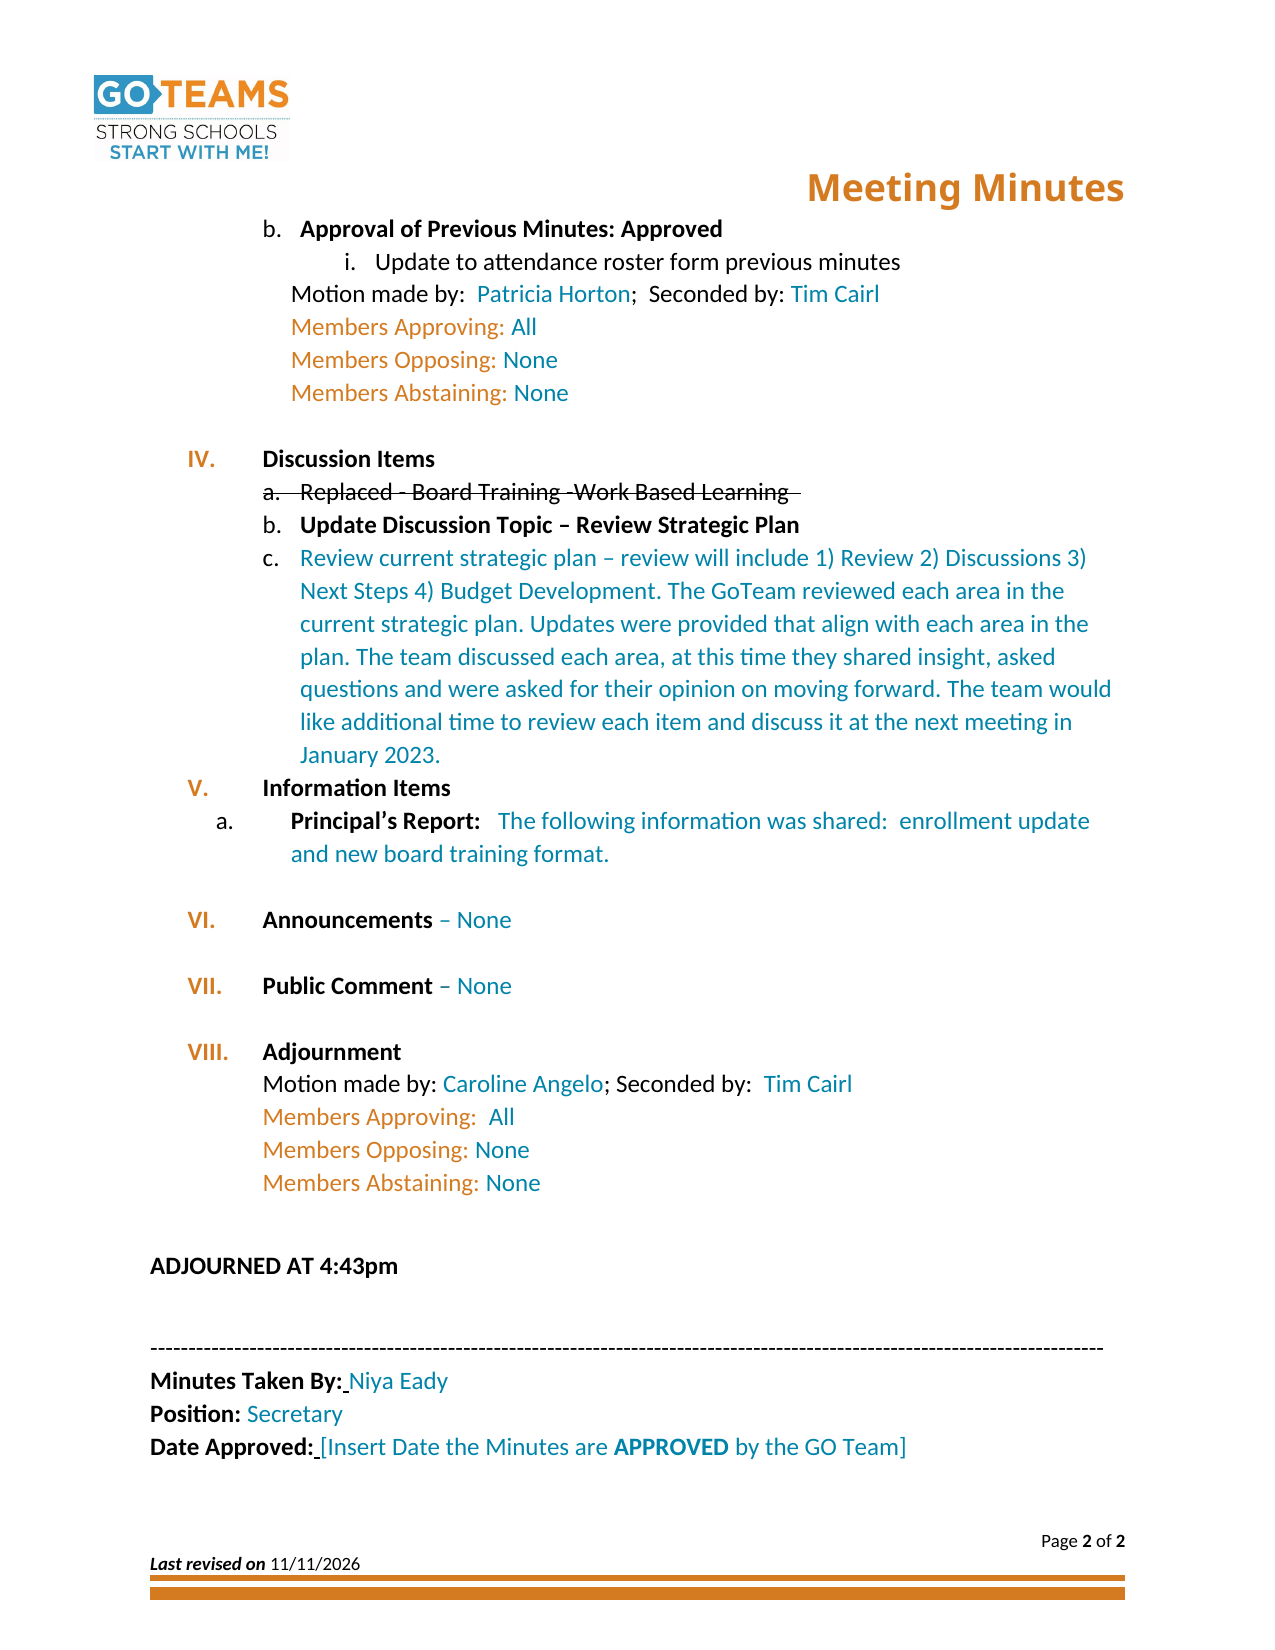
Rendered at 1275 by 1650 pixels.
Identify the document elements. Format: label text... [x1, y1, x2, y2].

list Members Opposing: None [262, 1134, 1125, 1165]
text ADJOURNED AT 4:43pm [150, 1250, 1125, 1280]
list Motion made by: Caroline Angelo; Seconded by: Tim Cairl [262, 1068, 1125, 1099]
list Members Abstaining: None [291, 377, 1125, 408]
text Position: Secretary [150, 1398, 1125, 1429]
list Members Abstaining: None [262, 1167, 1125, 1198]
list Members Approving: All [291, 311, 1125, 342]
list Public Comment – None [187, 970, 1125, 1000]
list Information Items [187, 772, 1125, 803]
list Members Opposing: None [291, 344, 1125, 375]
list Adjournment [187, 1036, 1125, 1066]
list Motion made by: Patricia Horton; Seconded by: Tim Cairl [291, 278, 1125, 309]
list Principal’s Report: The following information was shared: enrollment update and new board training format. [216, 805, 1125, 869]
list Review current strategic plan – review will include 1) Review 2) Discussions 3) Next Steps 4) Budget Development. The GoTeam reviewed each area in the current strategic plan. Updates were provided that align with each area in the plan. The team discussed each area, at this time they shared insight, asked questions and were asked for their opinion on moving forward. The team would like additional time to review each item and discuss it at the next meeting in January 2023. [262, 542, 1125, 770]
list Members Approving: All [262, 1101, 1125, 1132]
list Update to attendance roster form previous minutes [356, 246, 1125, 276]
list Approval of Previous Minutes: Approved [262, 213, 1125, 243]
list Discussion Items [187, 443, 1125, 474]
text ----------------------------------------------------------------------------------------------------------------------------- [150, 1332, 1125, 1363]
list Announcements – None [187, 904, 1125, 934]
text Minutes Taken By: Niya Eady [150, 1365, 1125, 1396]
picture [93, 75, 290, 162]
text Date Approved: [Insert Date the Minutes are APPROVED by the GO Team] [150, 1431, 1125, 1462]
list Update Discussion Topic – Review Strategic Plan [262, 509, 1125, 539]
list Replaced - Board Training -Work Based Learning [262, 476, 1125, 507]
